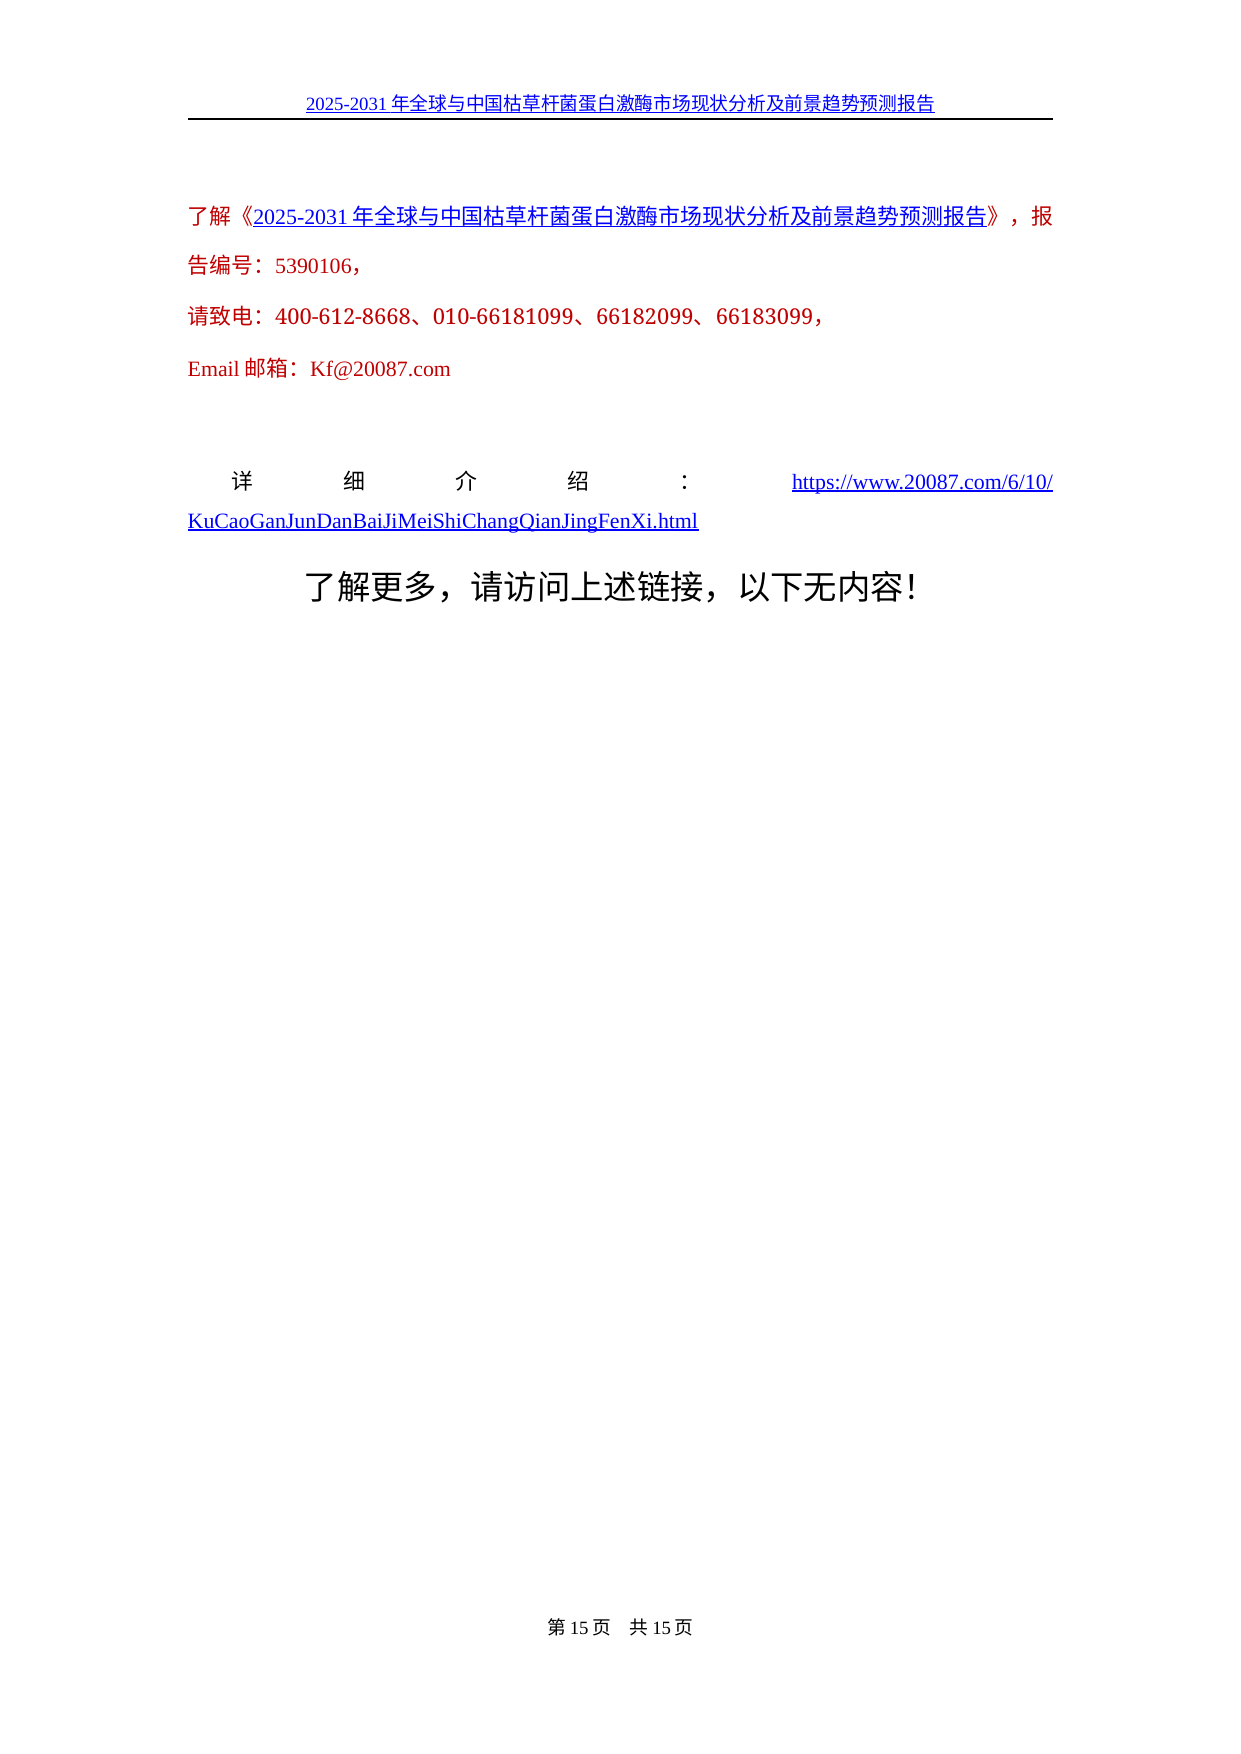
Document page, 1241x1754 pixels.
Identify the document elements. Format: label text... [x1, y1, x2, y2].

text 详细介绍：https://www.20087.com/6/10/KuCaoGanJunDanBaiJiMeiShiChangQianJingFenXi.html [187, 463, 1053, 536]
text Email邮箱：Kf@20087.com [187, 350, 1053, 383]
text 请致电：400-612-8668、010-66181099、66182099、66183099， [187, 299, 1053, 331]
title 了解更多，请访问上述链接，以下无内容！ [187, 552, 1053, 617]
text 了解《2025-2031年全球与中国枯草杆菌蛋白激酶市场现状分析及前景趋势预测报告》，报告编号：5390106， [187, 198, 1053, 280]
